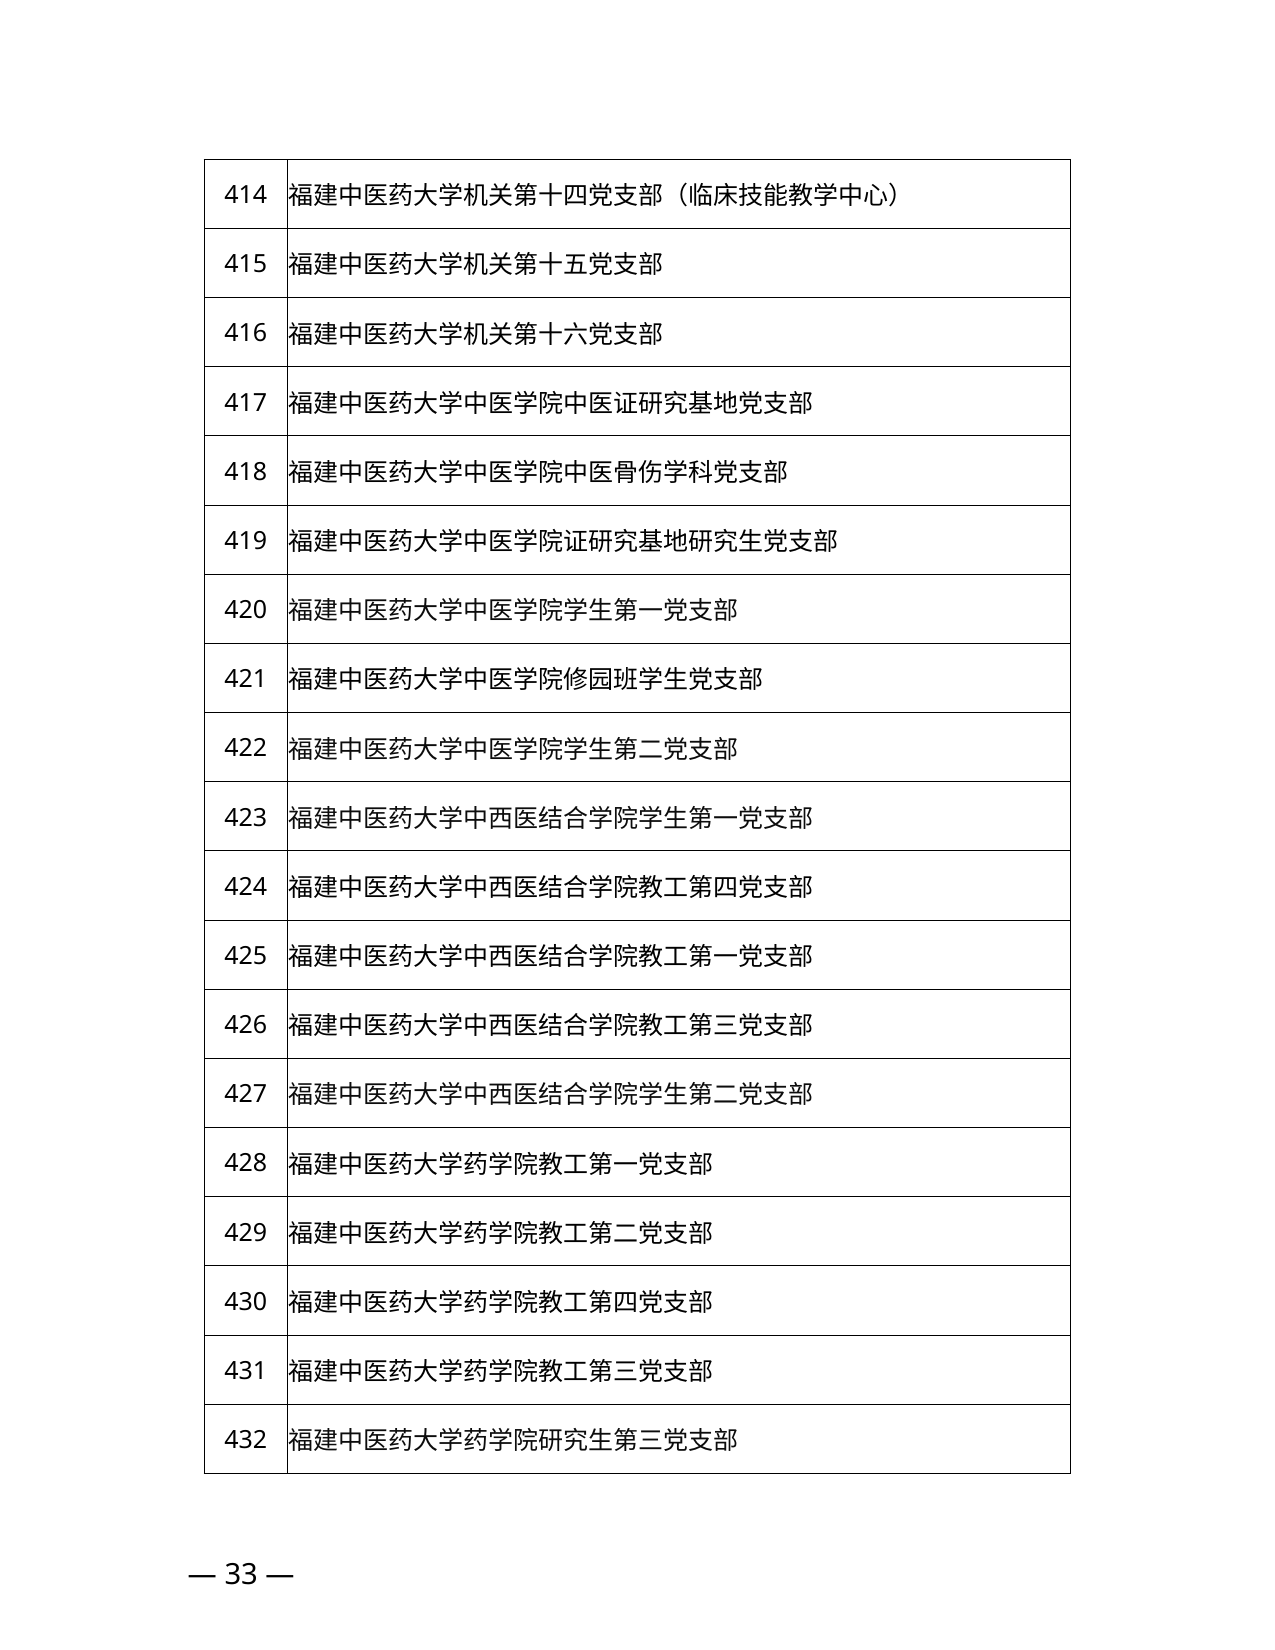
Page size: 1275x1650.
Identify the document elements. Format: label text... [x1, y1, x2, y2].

table_cell 417 [205, 367, 287, 435]
table_cell 福建中医药大学机关第十六党支部 [288, 298, 1070, 366]
table_cell 414 [205, 160, 287, 228]
table_cell 福建中医药大学药学院教工第一党支部 [288, 1128, 1070, 1196]
table_cell 福建中医药大学中西医结合学院教工第四党支部 [288, 851, 1070, 919]
table_cell 429 [205, 1197, 287, 1265]
table_cell 福建中医药大学中西医结合学院学生第二党支部 [288, 1059, 1070, 1127]
table_cell 福建中医药大学中医学院修园班学生党支部 [288, 644, 1070, 712]
table_cell 421 [205, 644, 287, 712]
table_cell 418 [205, 436, 287, 504]
table_cell 福建中医药大学药学院教工第二党支部 [288, 1197, 1070, 1265]
table_cell 福建中医药大学机关第十五党支部 [288, 229, 1070, 297]
table_cell 福建中医药大学中西医结合学院教工第三党支部 [288, 990, 1070, 1058]
table_cell 福建中医药大学中医学院中医证研究基地党支部 [288, 367, 1070, 435]
table_cell 420 [205, 575, 287, 643]
table_cell 427 [205, 1059, 287, 1127]
table_cell 432 [205, 1405, 287, 1473]
table_cell 福建中医药大学中医学院中医骨伤学科党支部 [288, 436, 1070, 504]
table_cell 福建中医药大学药学院教工第三党支部 [288, 1336, 1070, 1404]
table_cell 415 [205, 229, 287, 297]
table_cell 419 [205, 506, 287, 574]
table_cell 425 [205, 921, 287, 989]
table_cell 426 [205, 990, 287, 1058]
table_cell 福建中医药大学药学院教工第四党支部 [288, 1266, 1070, 1334]
table_cell 416 [205, 298, 287, 366]
table_cell 431 [205, 1336, 287, 1404]
table_cell 福建中医药大学机关第十四党支部（临床技能教学中心） [288, 160, 1070, 228]
table_cell 430 [205, 1266, 287, 1334]
table_cell 福建中医药大学中西医结合学院学生第一党支部 [288, 782, 1070, 850]
table_cell 428 [205, 1128, 287, 1196]
table_cell 422 [205, 713, 287, 781]
table_cell 424 [205, 851, 287, 919]
table_cell 福建中医药大学药学院研究生第三党支部 [288, 1405, 1070, 1473]
table_cell 福建中医药大学中医学院学生第二党支部 [288, 713, 1070, 781]
table_cell 423 [205, 782, 287, 850]
table_cell 福建中医药大学中医学院证研究基地研究生党支部 [288, 506, 1070, 574]
table_cell 福建中医药大学中医学院学生第一党支部 [288, 575, 1070, 643]
table_cell 福建中医药大学中西医结合学院教工第一党支部 [288, 921, 1070, 989]
